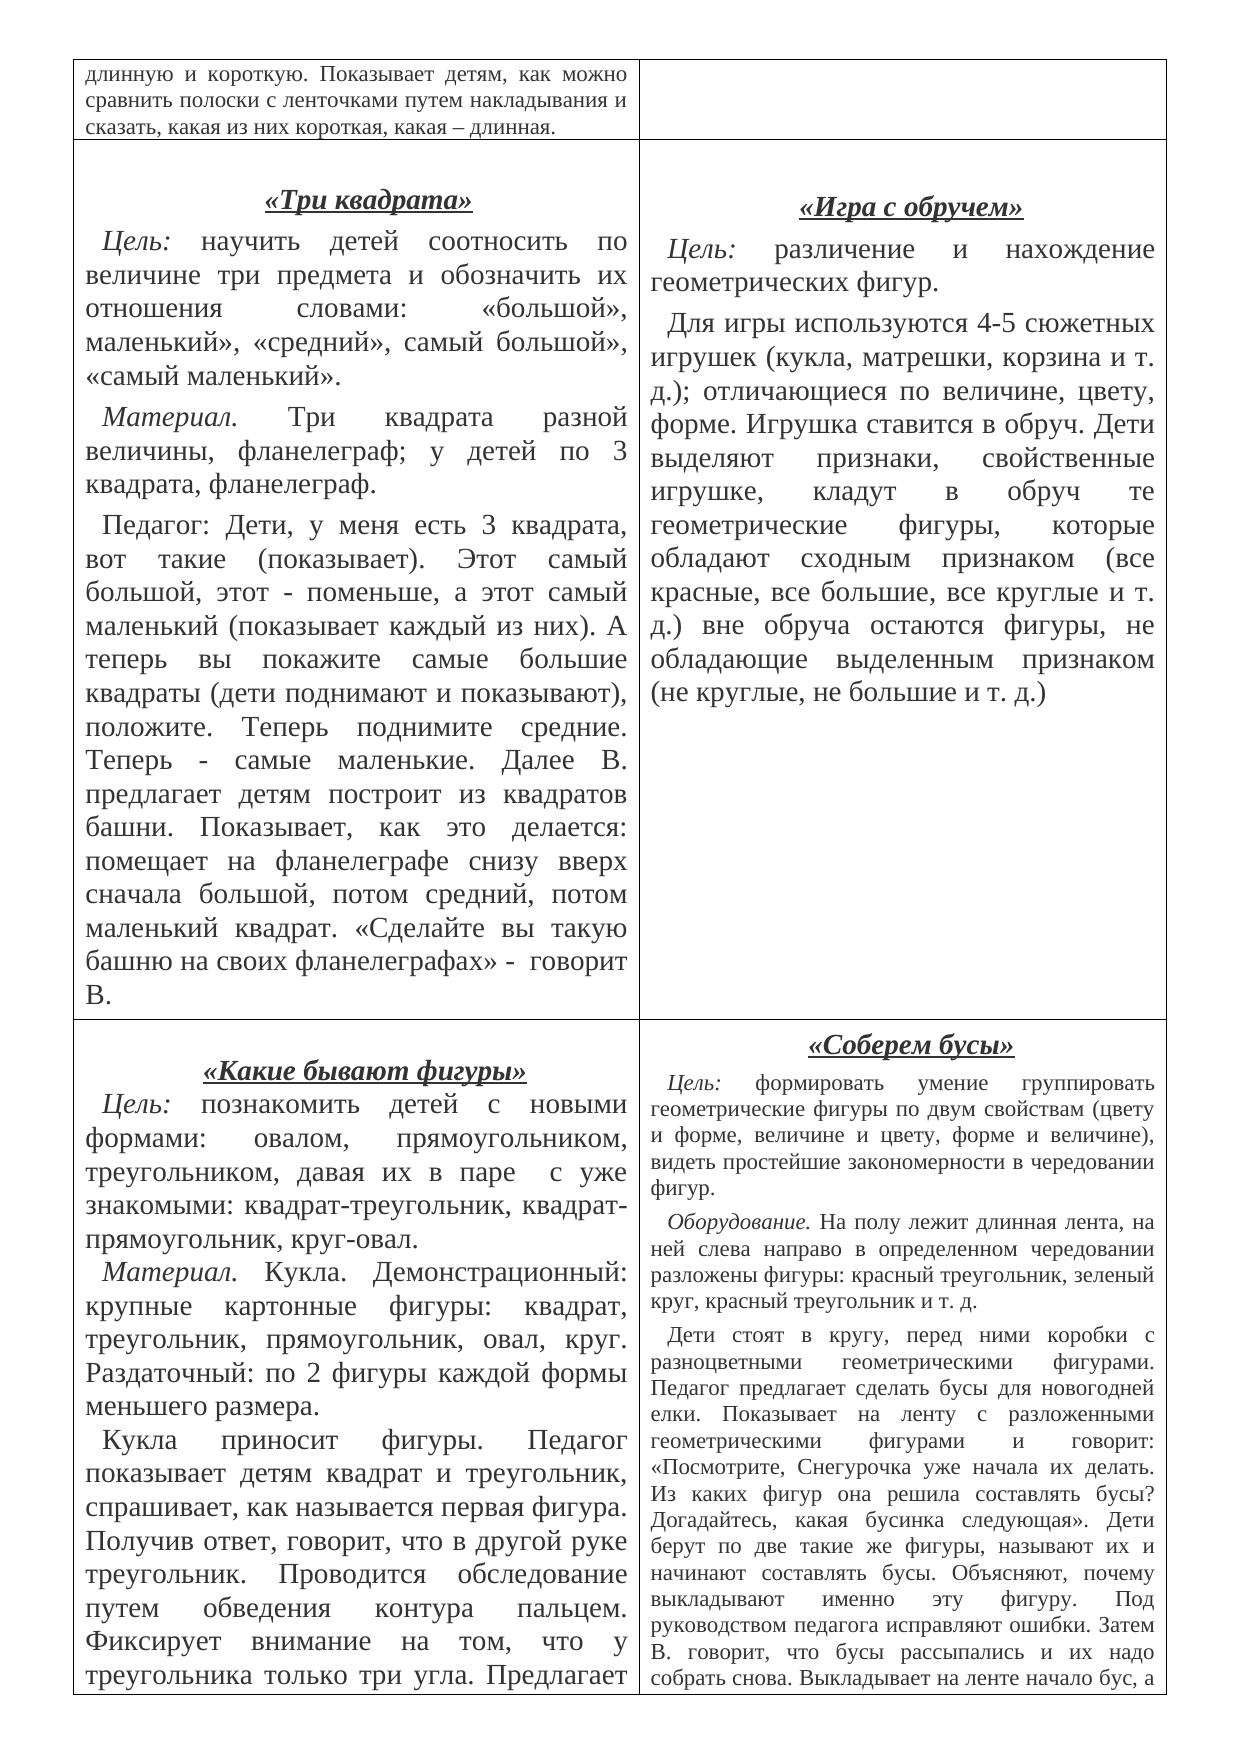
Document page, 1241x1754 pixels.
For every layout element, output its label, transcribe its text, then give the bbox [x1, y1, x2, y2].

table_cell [74, 1020, 639, 1694]
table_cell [640, 60, 1166, 139]
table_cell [74, 60, 639, 139]
table_cell «Три квадрата» Цель: научить детей соотносить по величине три предмета и обозначить их отношения словами: «большой», маленький», «средний», самый большой», «самый маленький». Материал. Три квадрата разной величины, фланелеграф; у детей по 3 квадрата, фланелеграф. Педагог: Дети, у меня есть 3 квадрата, вот такие (показывает). Этот самый большой, этот - поменьше, а этот самый маленький (показывает каждый из них). А теперь вы покажите самые большие квадраты (дети поднимают и показывают), положите. Теперь поднимите средние. Теперь - самые маленькие. Далее В. предлагает детям построит из квадратов башни. Показывает, как это делается: помещает на фланелеграфе снизу вверх сначала большой, потом средний, потом маленький квадрат. «Сделайте вы такую башню на своих фланелеграфах» - говорит В. [74, 140, 639, 1018]
table_cell «Игра с обручем» Цель: различение и нахождение геометрических фигур. Для игры используются 4-5 сюжетных игрушек (кукла, матрешки, корзина и т. д.); отличающиеся по величине, цвету, форме. Игрушка ставится в обруч. Дети выделяют признаки, свойственные игрушке, кладут в обруч те геометрические фигуры, которые обладают сходным признаком (все красные, все большие, все круглые и т. д.) вне обруча остаются фигуры, не обладающие выделенным признаком (не круглые, не большие и т. д.) [640, 140, 1166, 1018]
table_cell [640, 1020, 1166, 1694]
